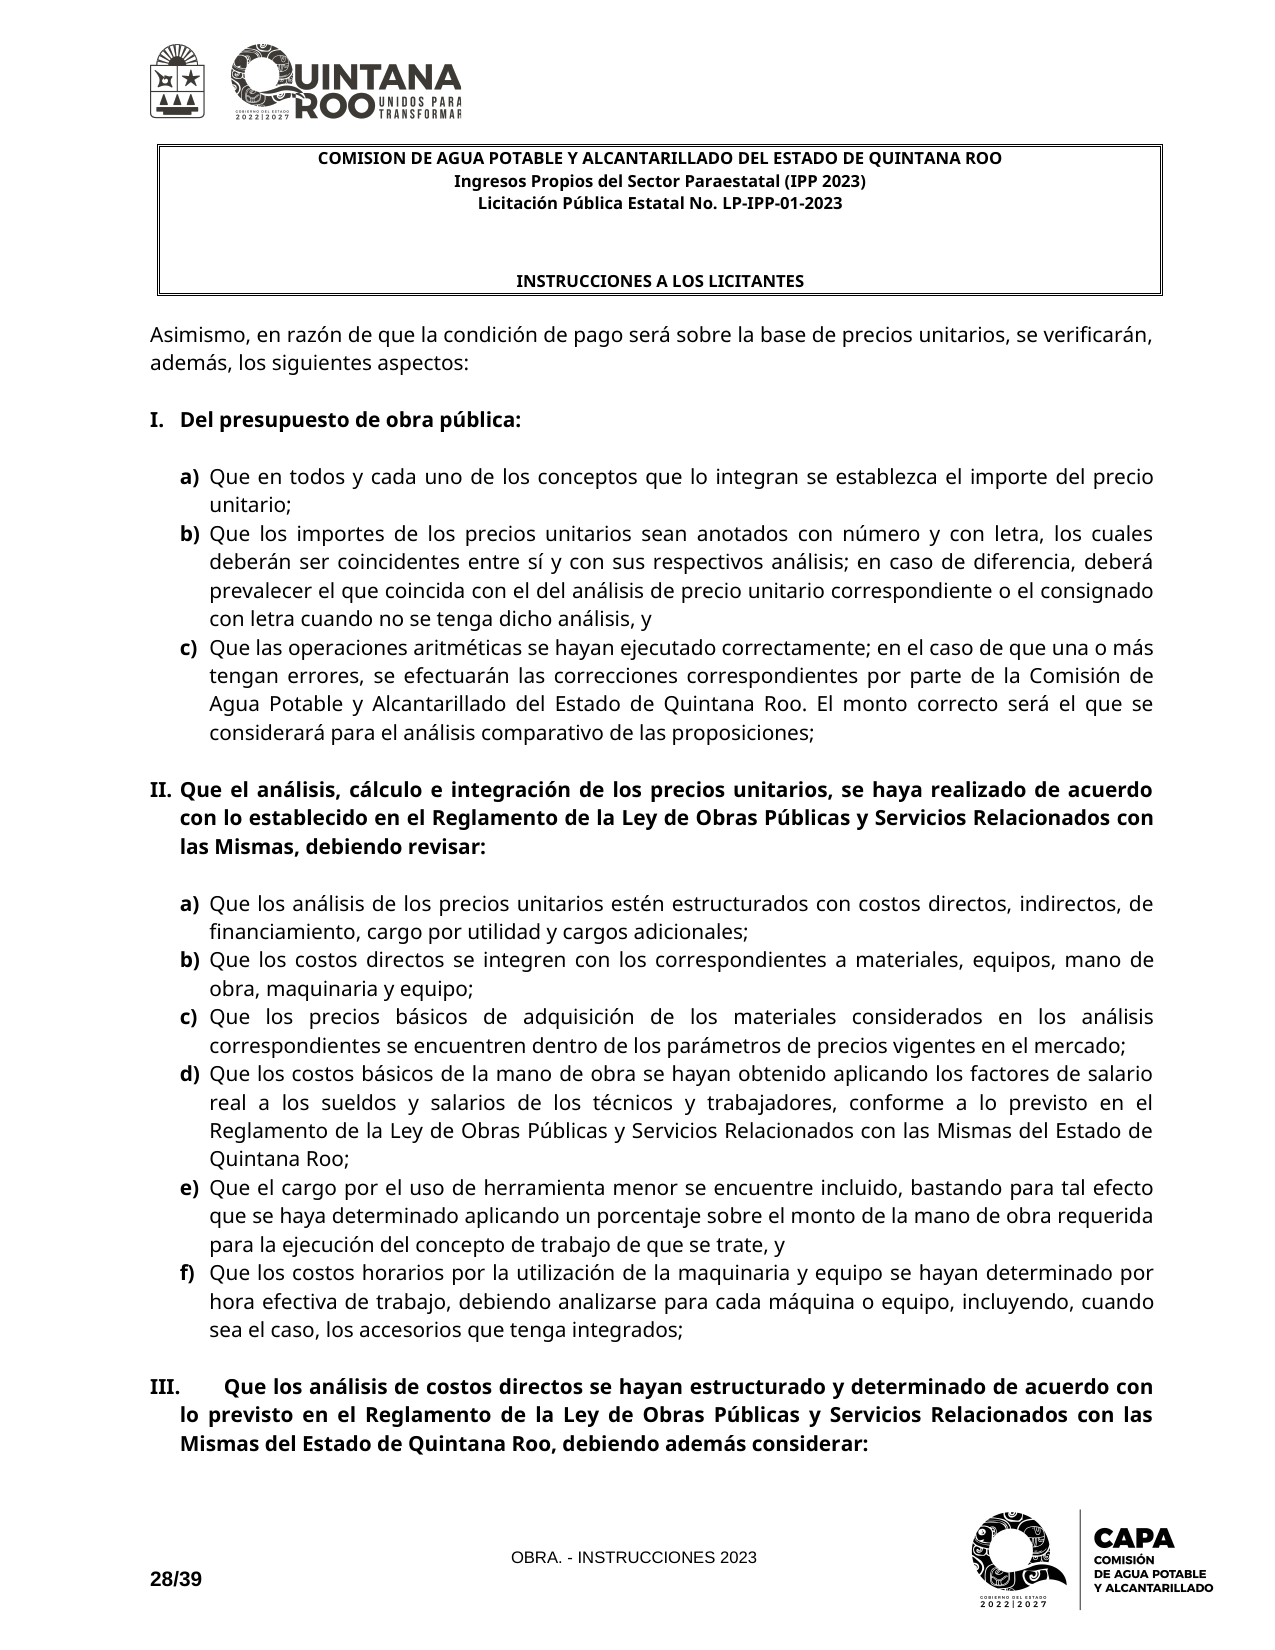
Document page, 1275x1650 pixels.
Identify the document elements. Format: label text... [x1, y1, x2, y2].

picture [950, 1481, 1229, 1638]
text III. Que los análisis de costos directos se hayan estructurado y determinado de acuerdo con lo previsto en el Reglamento de la Ley de Obras Públicas y Servicios Relacionados con las Mismas del Estado de Quintana Roo, debiendo además considerar: [150, 1372, 1155, 1457]
text d) Que los costos básicos de la mano de obra se hayan obtenido aplicando los factores de salario real a los sueldos y salarios de los técnicos y trabajadores, conforme a lo previsto en el Reglamento de la Ley de Obras Públicas y Servicios Relacionados con las Mismas del Estado de Quintana Roo; [179, 1059, 1155, 1173]
text f) Que los costos horarios por la utilización de la maquinaria y equipo se hayan determinado por hora efectiva de trabajo, debiendo analizarse para cada máquina o equipo, incluyendo, cuando sea el caso, los accesorios que tenga integrados; [179, 1258, 1155, 1344]
text e) Que el cargo por el uso de herramienta menor se encuentre incluido, bastando para tal efecto que se haya determinado aplicando un porcentaje sobre el monto de la mano de obra requerida para la ejecución del concepto de trabajo de que se trate, y [179, 1173, 1155, 1258]
text I. Del presupuesto de obra pública: [150, 405, 1155, 434]
text c) Que los precios básicos de adquisición de los materiales considerados en los análisis correspondientes se encuentren dentro de los parámetros de precios vigentes en el mercado; [179, 1002, 1155, 1059]
picture [150, 44, 462, 120]
text II. Que el análisis, cálculo e integración de los precios unitarios, se haya realizado de acuerdo con lo establecido en el Reglamento de la Ley de Obras Públicas y Servicios Relacionados con las Mismas, debiendo revisar: [150, 775, 1155, 860]
text b) Que los costos directos se integren con los correspondientes a materiales, equipos, mano de obra, maquinaria y equipo; [179, 946, 1155, 1002]
text c) Que las operaciones aritméticas se hayan ejecutado correctamente; en el caso de que una o más tengan errores, se efectuarán las correcciones correspondientes por parte de la Comisión de Agua Potable y Alcantarillado del Estado de Quintana Roo. El monto correcto será el que se considerará para el análisis comparativo de las proposiciones; [179, 633, 1155, 746]
text b) Que los importes de los precios unitarios sean anotados con número y con letra, los cuales deberán ser coincidentes entre sí y con sus respectivos análisis; en caso de diferencia, deberá prevalecer el que coincida con el del análisis de precio unitario correspondiente o el consignado con letra cuando no se tenga dicho análisis, y [179, 519, 1155, 633]
text Asimismo, en razón de que la condición de pago será sobre la base de precios unitarios, se verificarán, además, los siguientes aspectos: [150, 320, 1155, 377]
text a) Que los análisis de los precios unitarios estén estructurados con costos directos, indirectos, de financiamiento, cargo por utilidad y cargos adicionales; [179, 889, 1155, 946]
text a) Que en todos y cada uno de los conceptos que lo integran se establezca el importe del precio unitario; [179, 462, 1155, 519]
